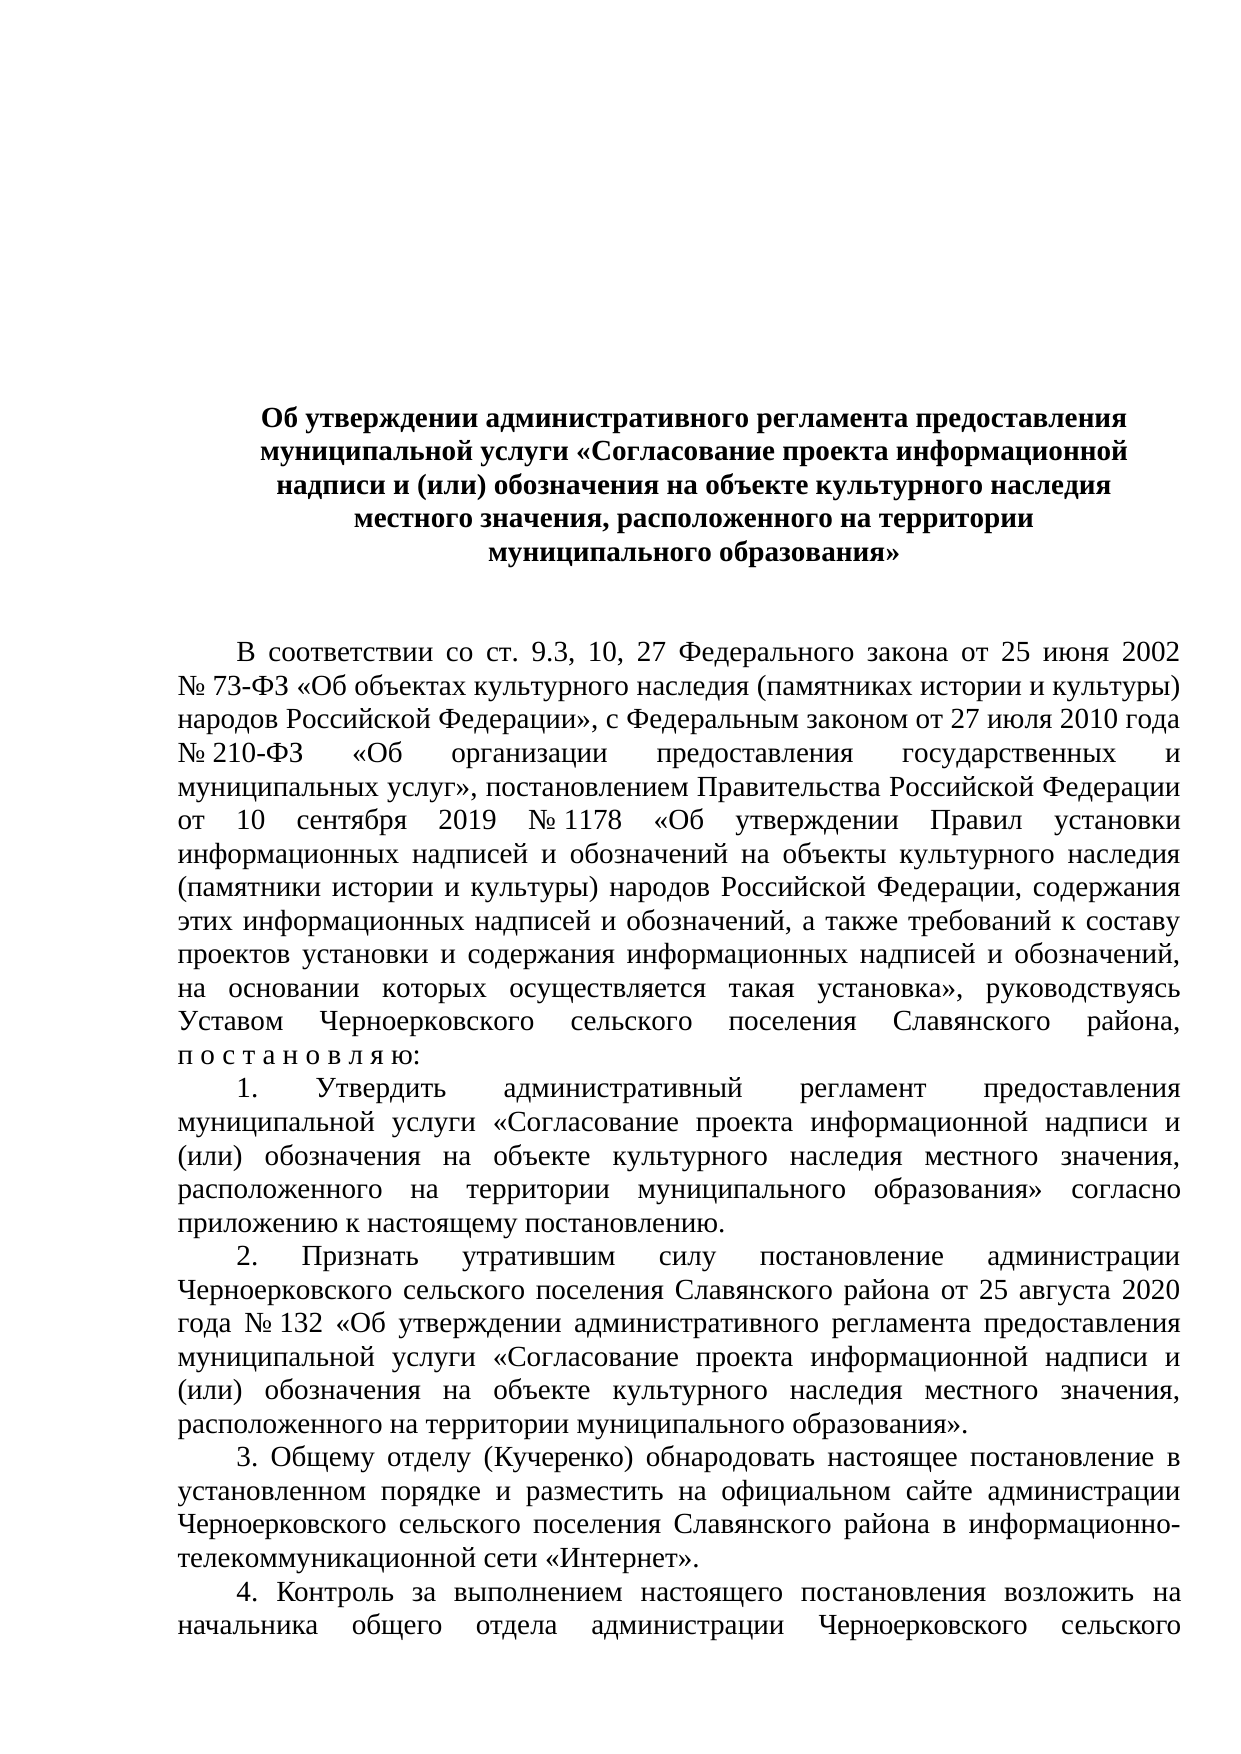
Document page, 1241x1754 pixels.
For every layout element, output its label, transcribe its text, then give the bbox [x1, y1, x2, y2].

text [177, 1574, 1181, 1641]
text 3. Общему отделу (Кучеренко) обнародовать настоящее постановление в установленном порядке и разместить на официальном сайте администрации Черноерковского сельского поселения Славянского района в информационно-телекоммуникационной сети «Интернет». [177, 1439, 1181, 1574]
text 2. Признать утратившим силу постановление администрации Черноерковского сельского поселения Славянского района от 25 августа 2020 года № 132 «Об утверждении административного регламента предоставления муниципальной услуги «Согласование проекта информационной надписи и (или) обозначения на объекте культурного наследия местного значения, расположенного на территории муниципального образования». [177, 1238, 1181, 1439]
text муниципального образования» [236, 534, 1152, 567]
text В соответствии со ст. 9.3, 10, 27 Федерального закона от 25 июня 2002 № 73-ФЗ «Об объектах культурного наследия (памятниках истории и культуры) народов Российской Федерации», с Федеральным законом от 27 июля 2010 года № 210-ФЗ «Об организации предоставления государственных и муниципальных услуг», постановлением Правительства Российской Федерации от 10 сентября 2019 № 1178 «Об утверждении Правил установки информационных надписей и обозначений на объекты культурного наследия (памятники истории и культуры) народов Российской Федерации, содержания этих информационных надписей и обозначений, а также требований к составу проектов установки и содержания информационных надписей и обозначений, на основании которых осуществляется такая установка», руководствуясь Уставом Черноерковского сельского поселения Славянского района, п о с т а н о в л я ю: [177, 634, 1181, 1071]
text 1. Утвердить административный регламент предоставления муниципальной услуги «Согласование проекта информационной надписи и (или) обозначения на объекте культурного наследия местного значения, расположенного на территории муниципального образования» согласно приложению к настоящему постановлению. [177, 1071, 1181, 1238]
text Об утверждении административного регламента предоставления муниципальной услуги «Согласование проекта информационной надписи и (или) обозначения на объекте культурного наследия местного значения, расположенного на территории [236, 400, 1152, 534]
